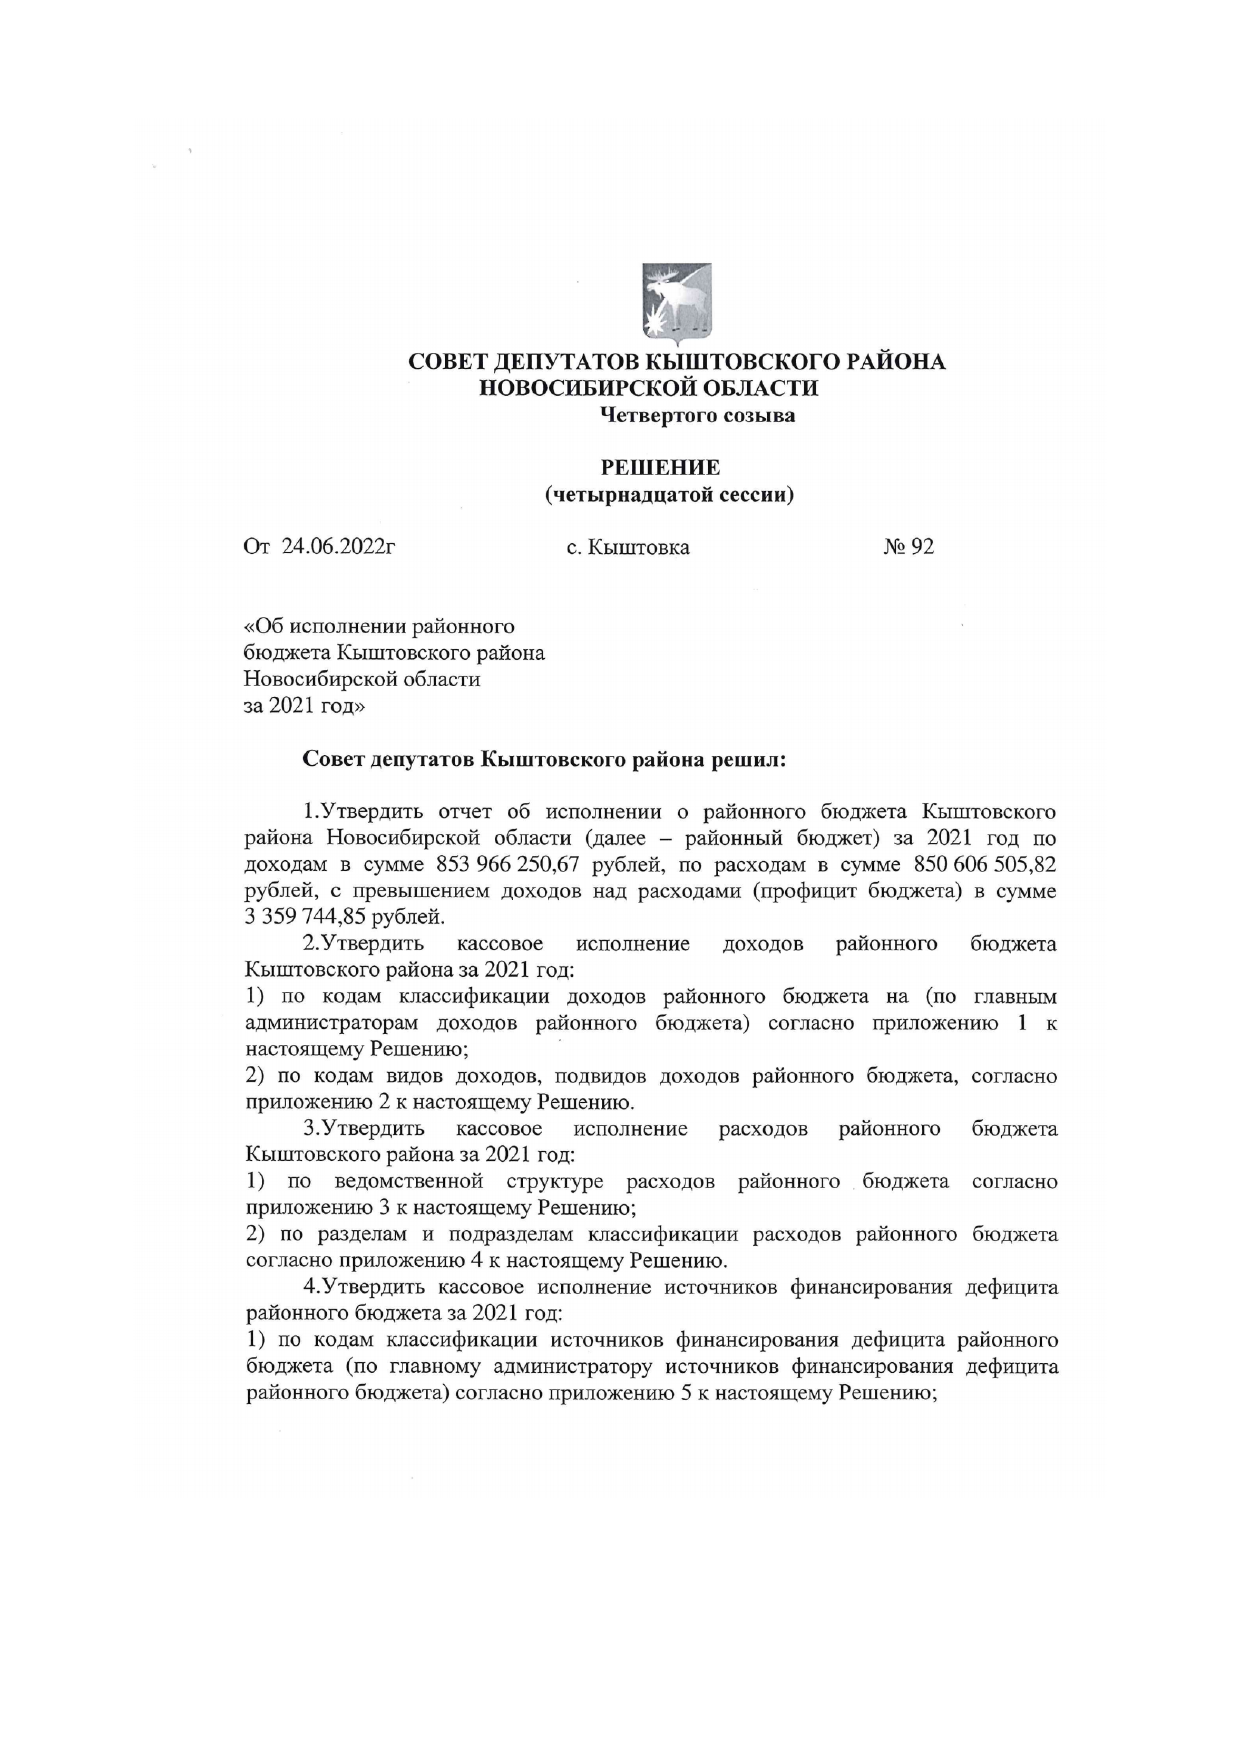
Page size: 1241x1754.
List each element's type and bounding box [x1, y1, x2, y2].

picture [132, 118, 1108, 1498]
